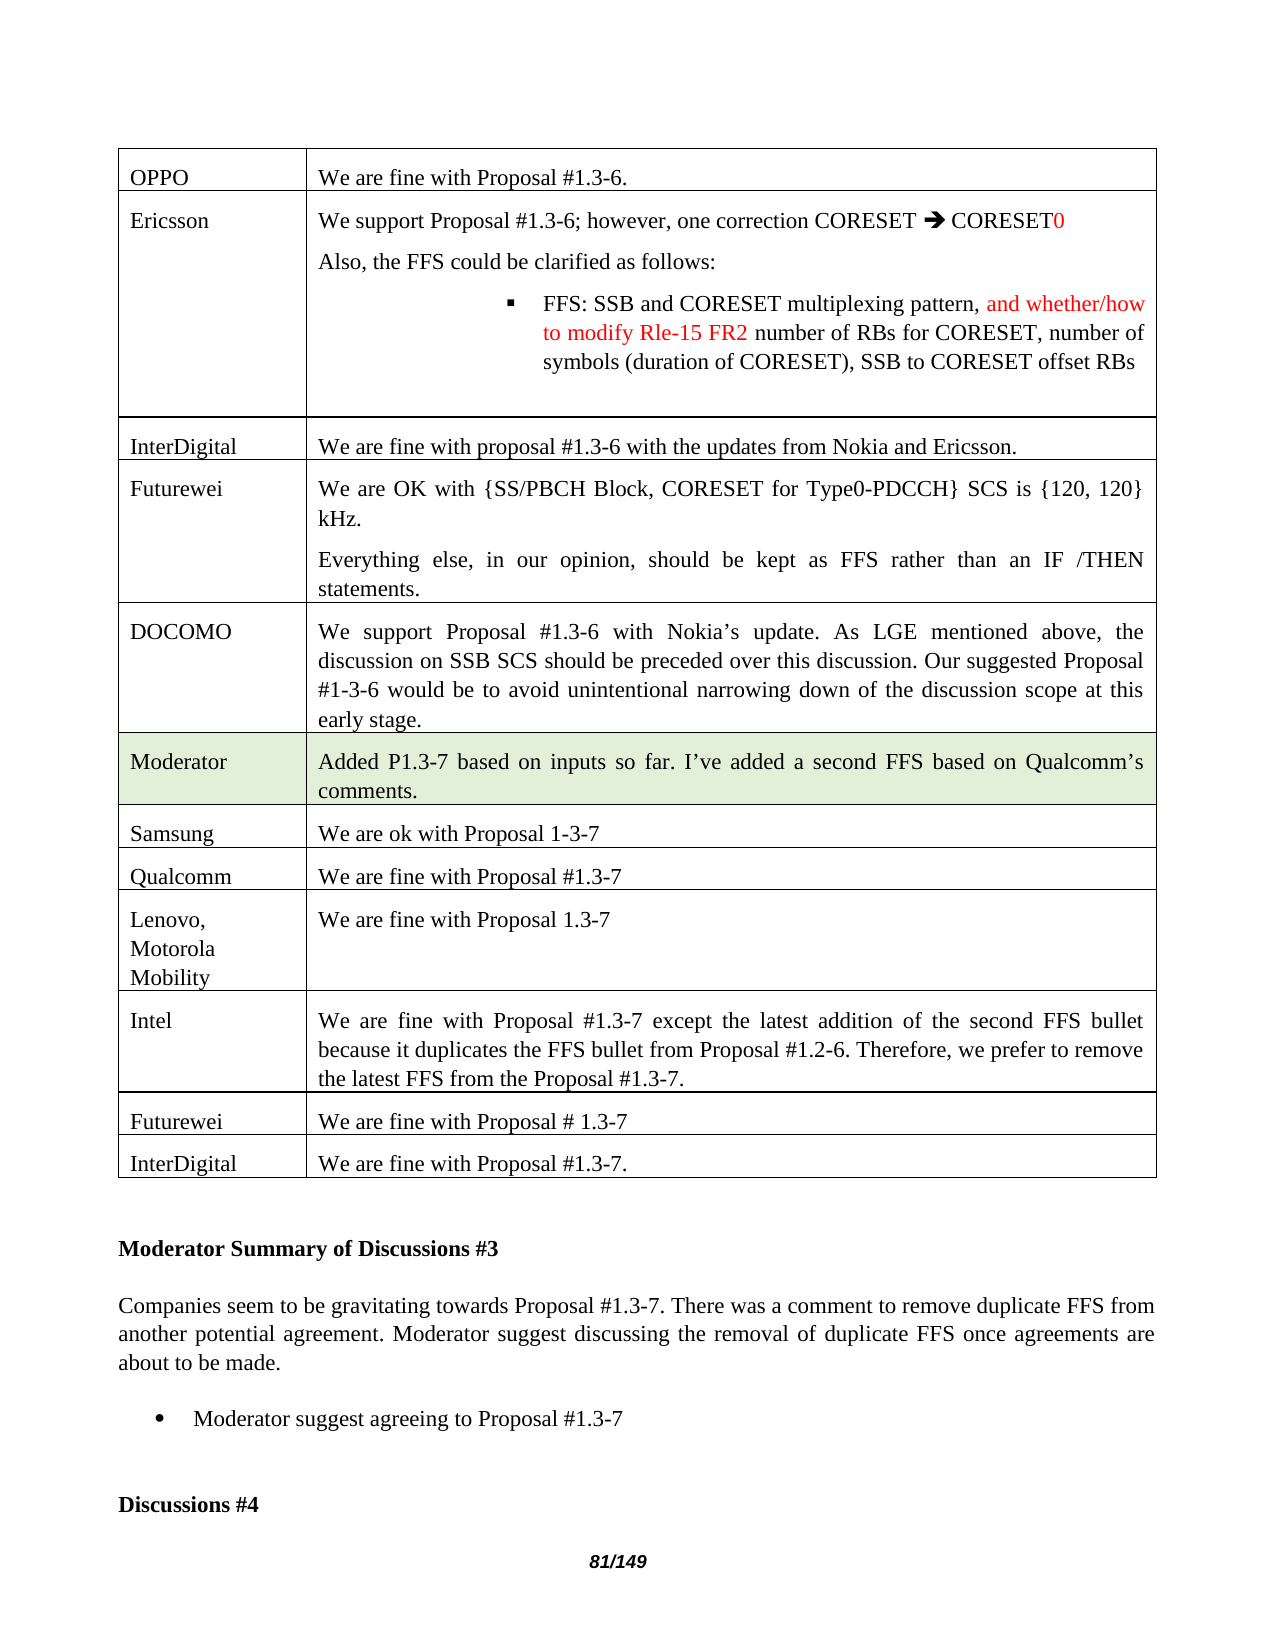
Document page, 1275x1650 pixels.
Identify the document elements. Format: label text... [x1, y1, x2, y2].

table_cell Qualcomm [119, 848, 306, 889]
list Moderator suggest agreeing to Proposal #1.3-7 [156, 1405, 1157, 1432]
table_cell OPPO [119, 149, 306, 190]
table_cell Samsung [119, 805, 306, 847]
text Moderator Summary of Discussions #3 [118, 1235, 1157, 1261]
table_cell Intel [119, 991, 306, 1091]
table_cell We are fine with Proposal #1.3-7. [307, 1135, 1156, 1177]
table_cell Ericsson [119, 191, 306, 416]
table_cell We are ok with Proposal 1-3-7 [307, 805, 1156, 847]
text Discussions #4 [118, 1491, 1157, 1517]
table_cell We are fine with Proposal #1.3-7 except the latest addition of the second FFS bullet because it duplicates the FFS bullet from Proposal #1.2-6. Therefore, we prefer to remove the latest FFS from the Proposal #1.3-7. [307, 991, 1156, 1091]
table_cell We are fine with Proposal # 1.3-7 [307, 1093, 1156, 1134]
table_cell InterDigital [119, 418, 306, 459]
table_cell Added P1.3-7 based on inputs so far. I’ve added a second FFS based on Qualcomm’s comments. [307, 733, 1156, 804]
table_cell We are fine with Proposal 1.3-7 [307, 890, 1156, 990]
text Companies seem to be gravitating towards Proposal #1.3-7. There was a comment to remove duplicate FFS from another potential agreement. Moderator suggest discussing the removal of duplicate FFS once agreements are about to be made. [118, 1292, 1157, 1375]
table_cell We support Proposal #1.3-6; however, one correction CORESET CORESET0 Also, the FFS could be clarified as follows: FFS: SSB and CORESET multiplexing pattern, and whether/how to modify Rle-15 FR2 number of RBs for CORESET, number of symbols (duration of CORESET), SSB to CORESET offset RBs [307, 191, 1156, 416]
table_cell Futurewei [119, 460, 306, 602]
table_cell Futurewei [119, 1093, 306, 1134]
table_cell We are fine with Proposal #1.3-6. [307, 149, 1156, 190]
table_cell InterDigital [119, 1135, 306, 1177]
table_cell We support Proposal #1.3-6 with Nokia’s update. As LGE mentioned above, the discussion on SSB SCS should be preceded over this discussion. Our suggested Proposal #1-3-6 would be to avoid unintentional narrowing down of the discussion scope at this early stage. [307, 603, 1156, 732]
table_cell We are fine with Proposal #1.3-7 [307, 848, 1156, 889]
table_cell Moderator [119, 733, 306, 804]
table_cell We are OK with {SS/PBCH Block, CORESET for Type0-PDCCH} SCS is {120, 120} kHz. Everything else, in our opinion, should be kept as FFS rather than an IF /THEN statements. [307, 460, 1156, 602]
table_cell Lenovo, Motorola Mobility [119, 890, 306, 990]
table_cell DOCOMO [119, 603, 306, 732]
table_cell We are fine with proposal #1.3-6 with the updates from Nokia and Ericsson. [307, 418, 1156, 459]
